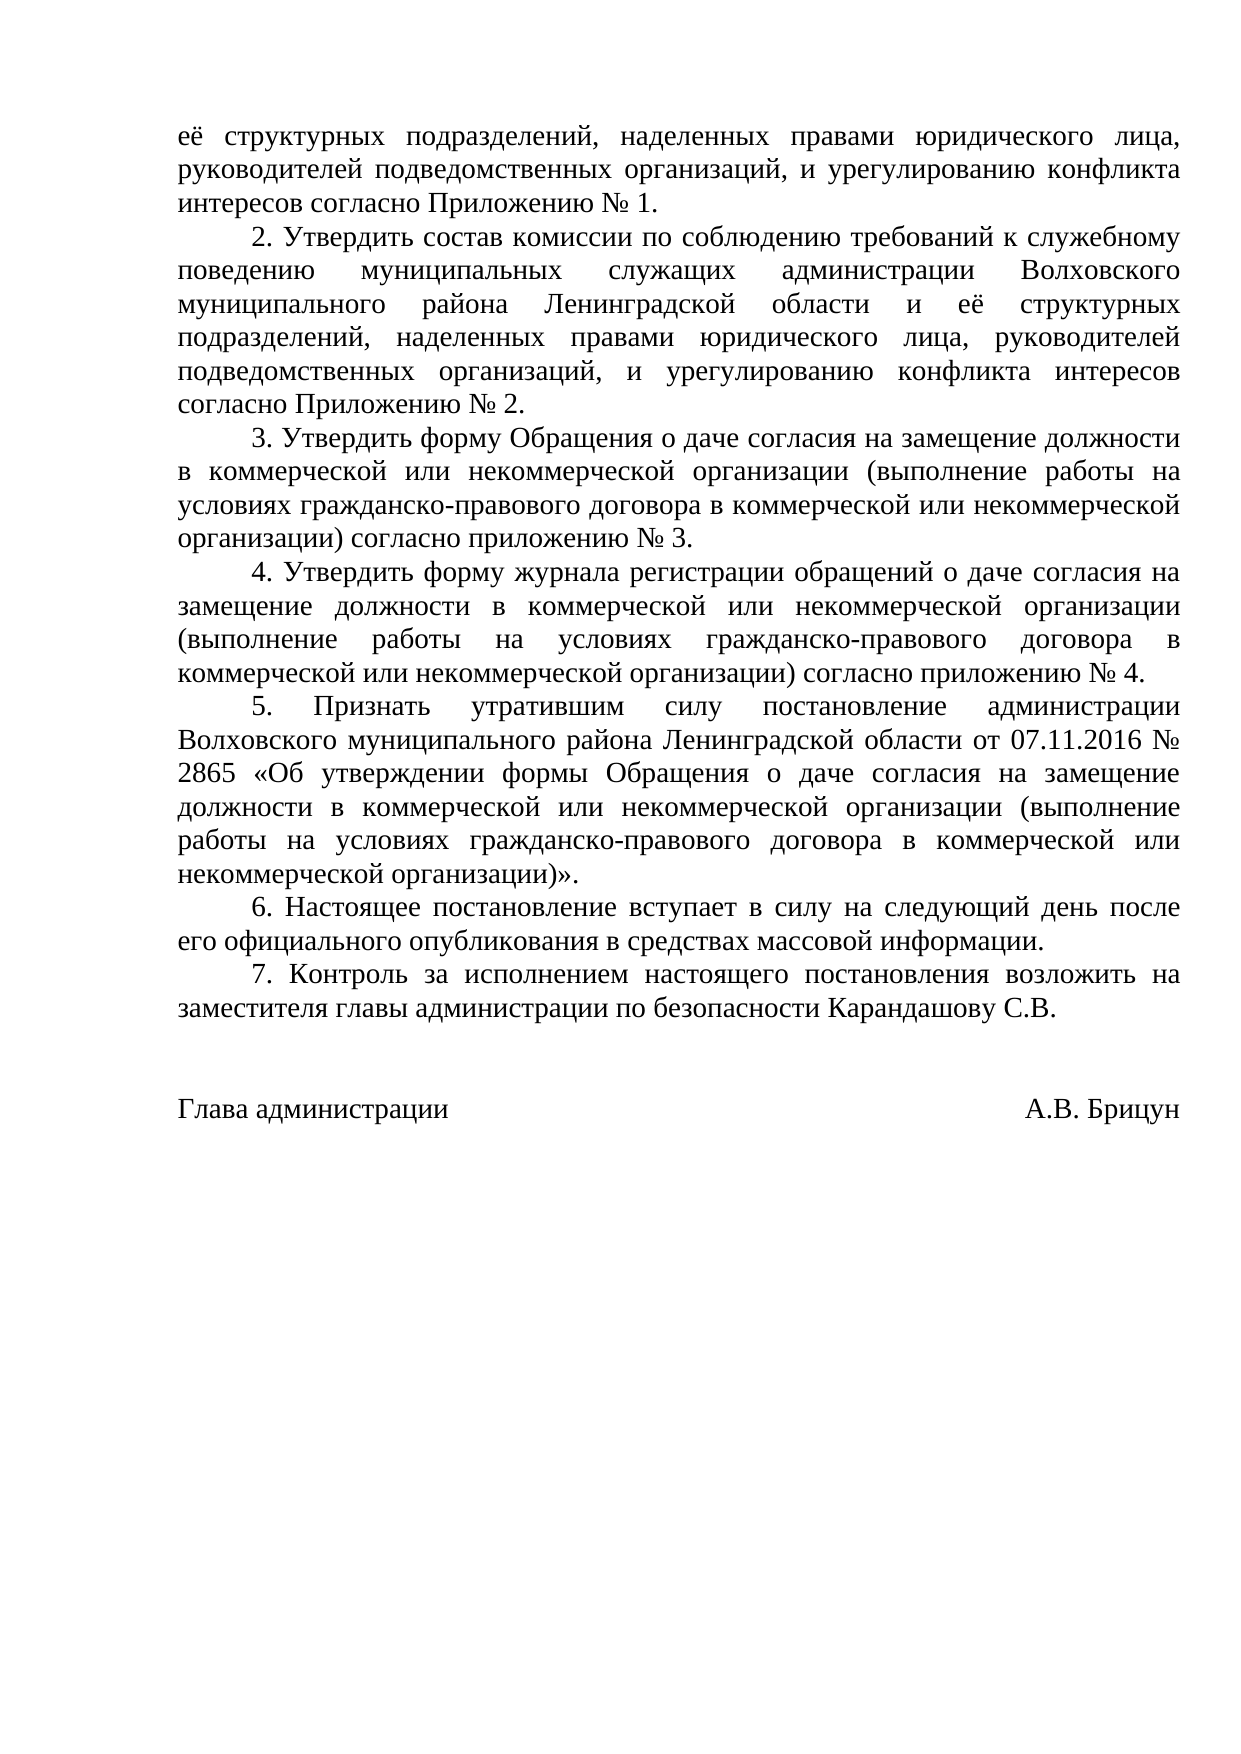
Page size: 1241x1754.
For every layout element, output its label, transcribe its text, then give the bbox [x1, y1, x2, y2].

text 4. Утвердить форму журнала регистрации обращений о даче согласия на замещение должности в коммерческой или некоммерческой организации (выполнение работы на условиях гражданско-правового договора в коммерческой или некоммерческой организации) согласно приложению № 4. [177, 554, 1181, 688]
text 5. Признать утратившим силу постановление администрации Волховского муниципального района Ленинградской области от 07.11.2016 № 2865 «Об утверждении формы Обращения о даче согласия на замещение должности в коммерческой или некоммерческой организации (выполнение работы на условиях гражданско-правового договора в коммерческой или некоммерческой организации)». [177, 688, 1181, 889]
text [177, 118, 1181, 219]
text 2. Утвердить состав комиссии по соблюдению требований к служебному поведению муниципальных служащих администрации Волховского муниципального района Ленинградской области и её структурных подразделений, наделенных правами юридического лица, руководителей подведомственных организаций, и урегулированию конфликта интересов согласно Приложению № 2. [177, 219, 1181, 420]
text 7. Контроль за исполнением настоящего постановления возложить на заместителя главы администрации по безопасности Карандашову С.В. [177, 957, 1181, 1024]
text 6. Настоящее постановление вступает в силу на следующий день после его официального опубликования в средствах массовой информации. [177, 889, 1181, 957]
text 3. Утвердить форму Обращения о даче согласия на замещение должности в коммерческой или некоммерческой организации (выполнение работы на условиях гражданско-правового договора в коммерческой или некоммерческой организации) согласно приложению № 3. [177, 420, 1181, 554]
text Глава администрации А.В. Брицун [177, 1091, 1181, 1124]
